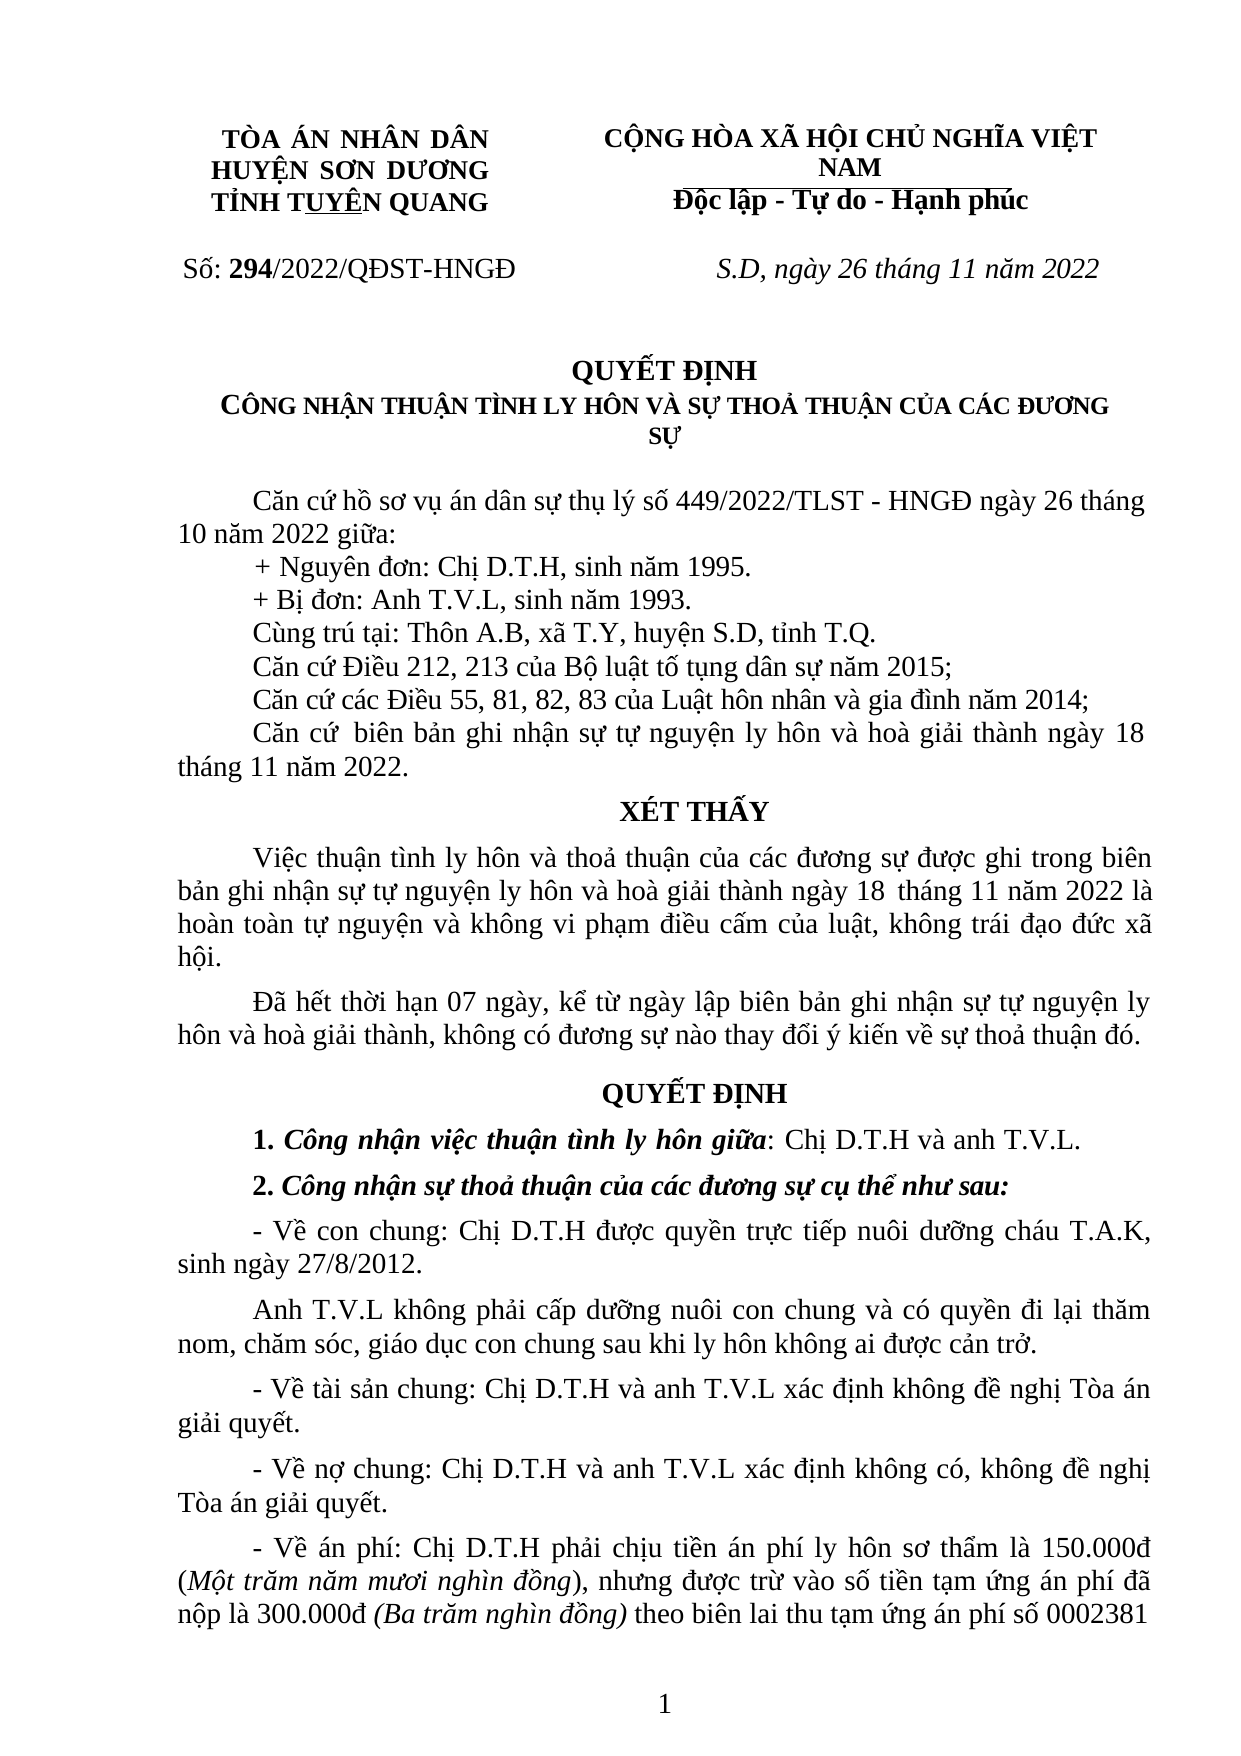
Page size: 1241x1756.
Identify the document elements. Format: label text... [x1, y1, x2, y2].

table_cell S.D, ngày 26 tháng 11 năm 2022 [543, 235, 1138, 287]
list Công nhận sự thoả thuận của các đương sự cụ thể như sau: [252, 1168, 1163, 1201]
table_header CỘNG HÒA XÃ HỘI CHỦ NGHĨA VIỆT NAM Độc lập - Tự do - Hạnh phúc [543, 123, 1138, 235]
table_cell Số: 294/2022/QĐST-HNGĐ [177, 235, 542, 287]
text Căn cứ các Điều 55, 81, 82, 83 của Luật hôn nhân và gia đình năm 2014; [252, 683, 1163, 716]
subtitle QUYẾT ĐỊNH [274, 1076, 1115, 1109]
text + Nguyên đơn: Chị D.T.H, sinh năm 1995. [252, 550, 1163, 583]
text Căn cứ Điều 212, 213 của Bộ luật tố tụng dân sự năm 2015; [252, 649, 1163, 683]
list Về con chung: Chị D.T.H được quyền trực tiếp nuôi dưỡng cháu T.A.K, sinh ngày 27/8/2012. [177, 1213, 1152, 1280]
text CÔNG NHẬN THUẬN TÌNH LY HÔN VÀ SỰ THOẢ THUẬN CỦA CÁC ĐƯƠNG SỰ [214, 387, 1115, 450]
subtitle XÉT THẤY [273, 794, 1115, 828]
text Căn cứ biên bản ghi nhận sự tự nguyện ly hôn và hoà giải thành ngày 18 tháng 11 năm 2022. [177, 716, 1163, 782]
list Về án phí: Chị D.T.H phải chịu tiền án phí ly hôn sơ thẩm là 150.000đ (Một trăm năm mươi nghìn đồng), nhưng được trừ vào số tiền tạm ứng án phí đã nộp là 300.000đ (Ba trăm nghìn đồng) theo biên lai thu tạm ứng án phí số 0002381 [177, 1531, 1152, 1630]
text + Bị đơn: Anh T.V.L, sinh năm 1993. [252, 583, 1163, 616]
list Về nợ chung: Chị D.T.H và anh T.V.L xác định không có, không đề nghị Tòa án giải quyết. [177, 1451, 1152, 1518]
text Căn cứ hồ sơ vụ án dân sự thụ lý số 449/2022/TLST - HNGĐ ngày 26 tháng 10 năm 2022 giữa: [177, 483, 1163, 550]
table_header TÒA ÁN NHÂN DÂN HUYỆN SƠN DƯƠNG TỈNH TUYÊN QUANG [177, 123, 542, 235]
text Đã hết thời hạn 07 ngày, kể từ ngày lập biên bản ghi nhận sự tự nguyện ly hôn và hoà giải thành, không có đương sự nào thay đổi ý kiến về sự thoả thuận đó. [177, 985, 1152, 1051]
list Về tài sản chung: Chị D.T.H và anh T.V.L xác định không đề nghị Tòa án giải quyết. [177, 1372, 1152, 1439]
text Anh T.V.L không phải cấp dưỡng nuôi con chung và có quyền đi lại thăm nom, chăm sóc, giáo dục con chung sau khi ly hôn không ai được cản trở. [177, 1292, 1152, 1359]
text Cùng trú tại: Thôn A.B, xã T.Y, huyện S.D, tỉnh T.Q. [252, 616, 1163, 649]
subtitle QUYẾT ĐỊNH [213, 354, 1115, 387]
list Công nhận việc thuận tình ly hôn giữa: Chị D.T.H và anh T.V.L. [252, 1122, 1163, 1155]
text Việc thuận tình ly hôn và thoả thuận của các đương sự được ghi trong biên bản ghi nhận sự tự nguyện ly hôn và hoà giải thành ngày 18 tháng 11 năm 2022 là hoàn toàn tự nguyện và không vi phạm điều cấm của luật, không trái đạo đức xã hội. [177, 841, 1153, 972]
